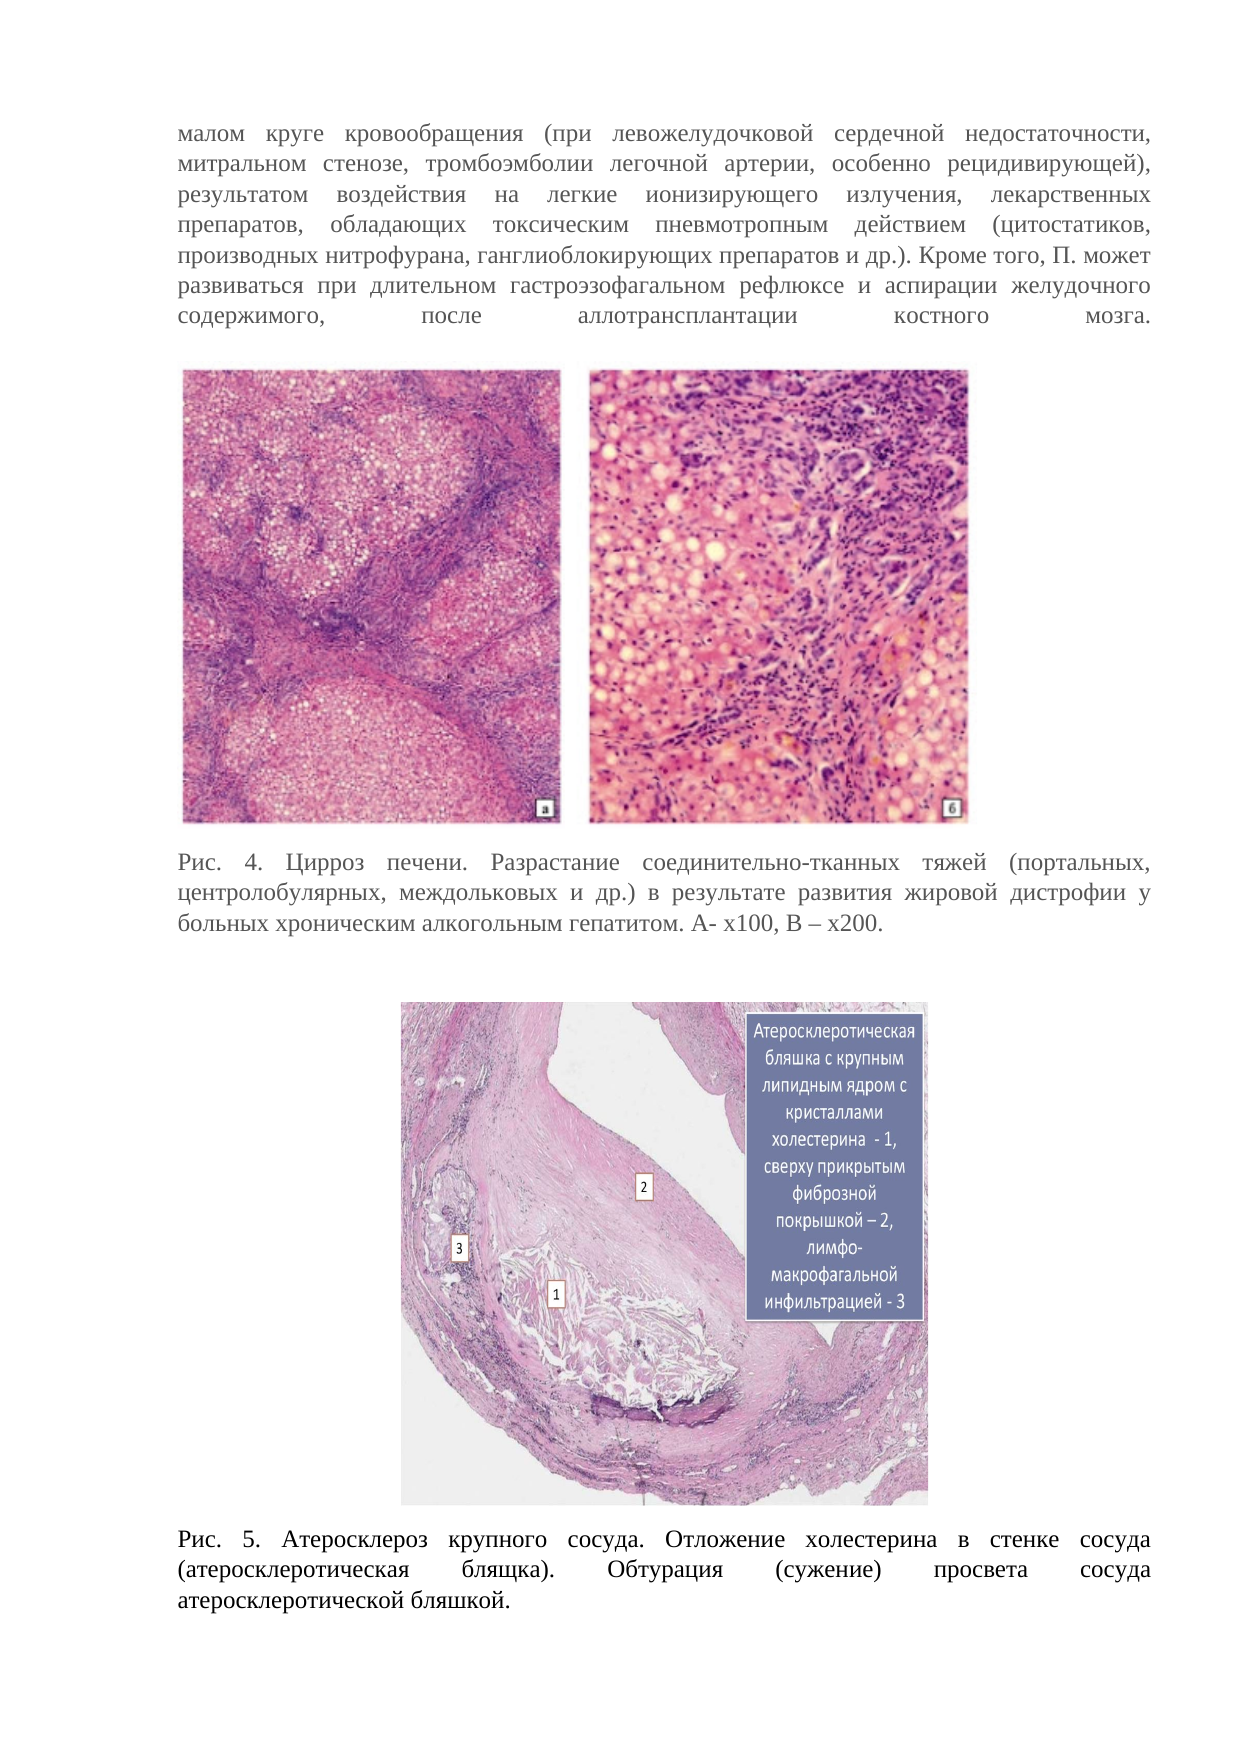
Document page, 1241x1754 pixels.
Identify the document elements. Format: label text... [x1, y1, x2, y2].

picture [400, 1002, 929, 1506]
picture [177, 361, 978, 829]
text Рис. 4. Цирроз печени. Разрастание соединительно-тканных тяжей (портальных, центролобулярных, междольковых и др.) в результате развития жировой дистрофии у больных хроническим алкогольным гепатитом. А- х100, В – х200. [177, 847, 1152, 937]
text Рис. 5. Атеросклероз крупного сосуда. Отложение холестерина в стенке сосуда (атеросклеротическая блящка). Обтурация (сужение) просвета сосуда атеросклеротической бляшкой. [177, 1524, 1152, 1614]
